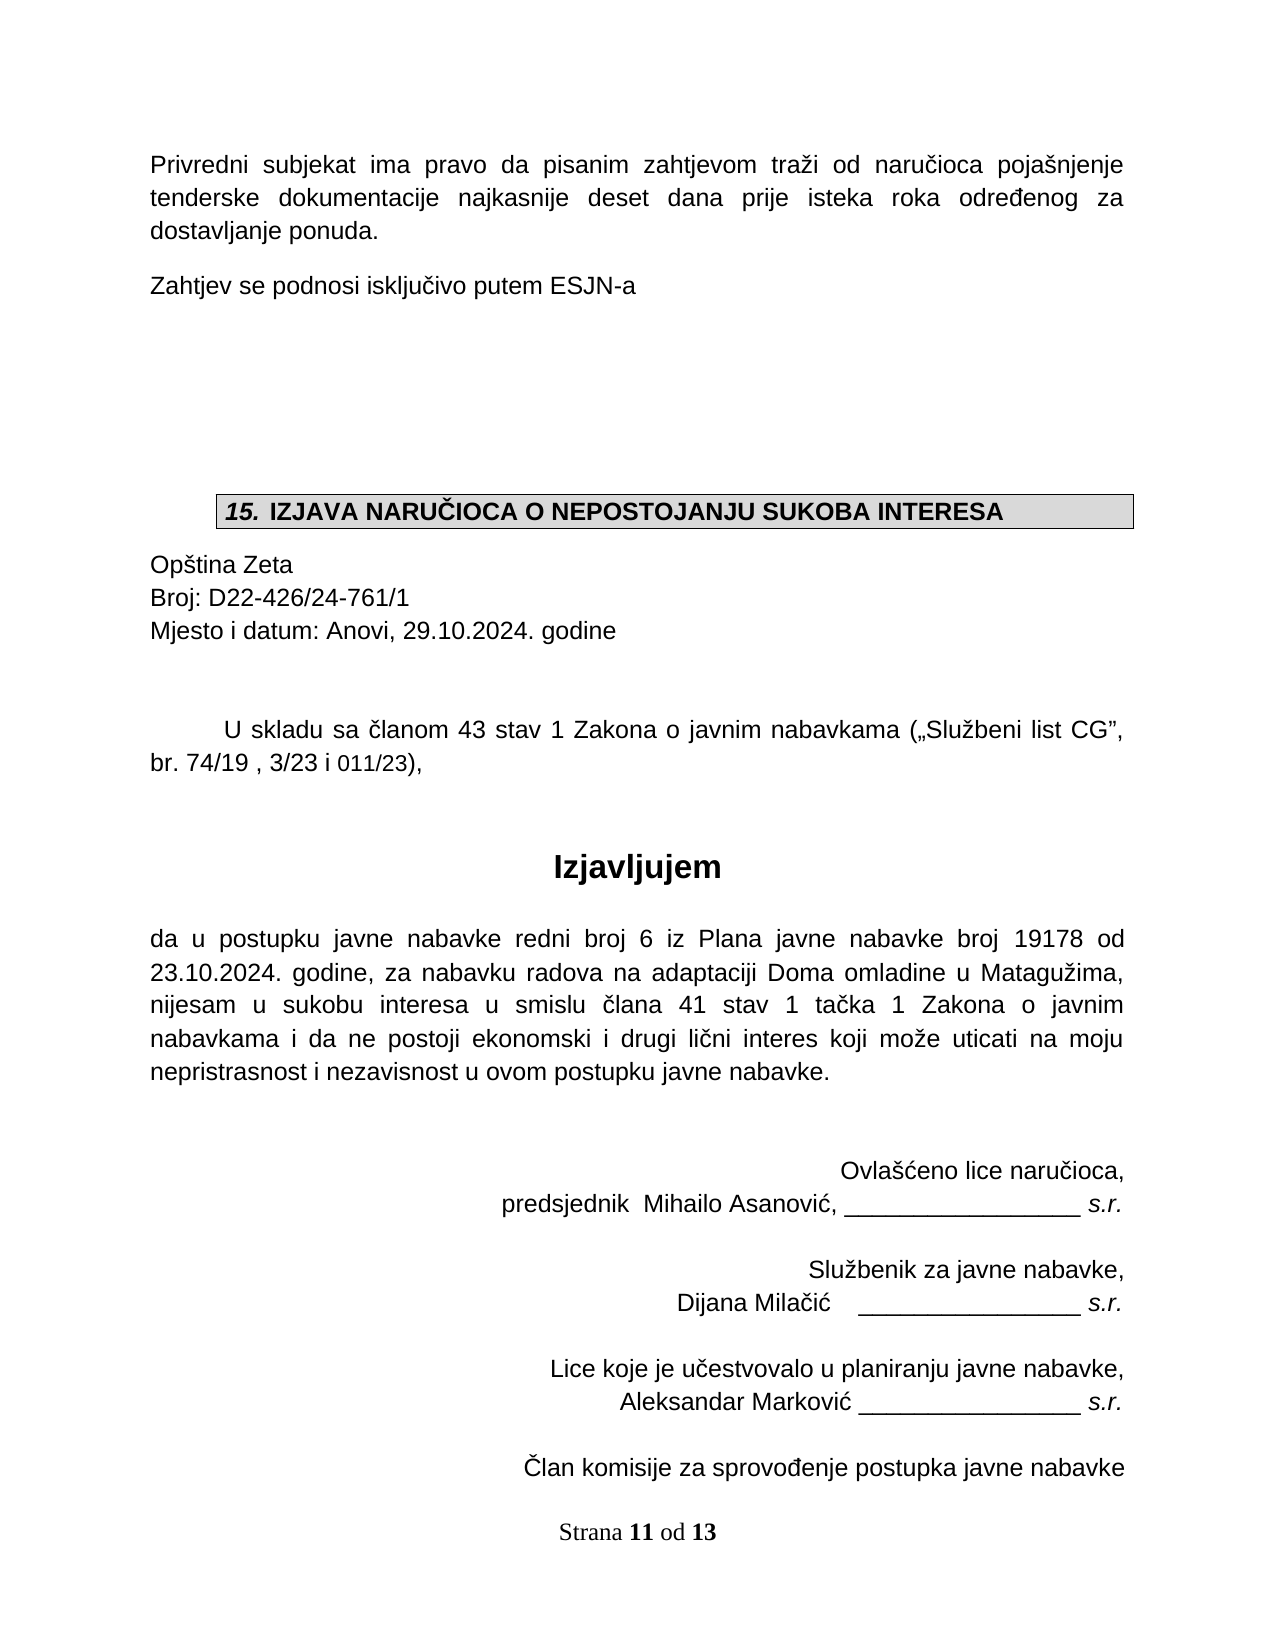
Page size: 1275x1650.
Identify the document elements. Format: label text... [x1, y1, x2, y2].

text Opština Zeta [150, 550, 1125, 579]
text Privredni subjekat ima pravo da pisanim zahtjevom traži od naručioca pojašnjenje tenderske dokumentacije najkasnije deset dana prije isteka roka određenog za dostavljanje ponuda. [150, 150, 1125, 245]
text Ovlašćeno lice naručioca, [150, 1156, 1125, 1184]
text Službenik za javne nabavke, [150, 1255, 1125, 1283]
text Lice koje je učestvovalo u planiranju javne nabavke, [150, 1354, 1125, 1382]
text Aleksandar Marković ________________ s.r. [150, 1387, 1125, 1416]
text da u postupku javne nabavke redni broj 6 iz Plana javne nabavke broj 19178 od 23.10.2024. godine, za nabavku radova na adaptaciji Doma omladine u Matagužima, nijesam u sukobu interesa u smislu člana 41 stav 1 tačka 1 Zakona o javnim nabavkama i da ne postoji ekonomski i drugi lični interes koji može uticati na moju nepristrasnost i nezavisnost u ovom postupku javne nabavke. [150, 924, 1125, 1085]
text Izjavljujem [150, 847, 1125, 886]
text Zahtjev se podnosi isključivo putem ESJN-a [150, 271, 1125, 300]
text predsjednik Mihailo Asanović, _________________ s.r. [150, 1189, 1125, 1217]
list IZJAVA NARUČIOCA O NEPOSTOJANJU SUKOBA INTERESA [217, 495, 1133, 528]
text Broj: D22-426/24-761/1 [150, 583, 1125, 612]
text Član komisije za sprovođenje postupka javne nabavke [150, 1453, 1125, 1482]
text U skladu sa članom 43 stav 1 Zakona o javnim nabavkama („Službeni list CG”, br. 74/19 , 3/23 i 011/23), [150, 715, 1125, 777]
text Mjesto i datum: Anovi, 29.10.2024. godine [150, 616, 1125, 645]
text Dijana Milačić ________________ s.r. [150, 1288, 1125, 1316]
